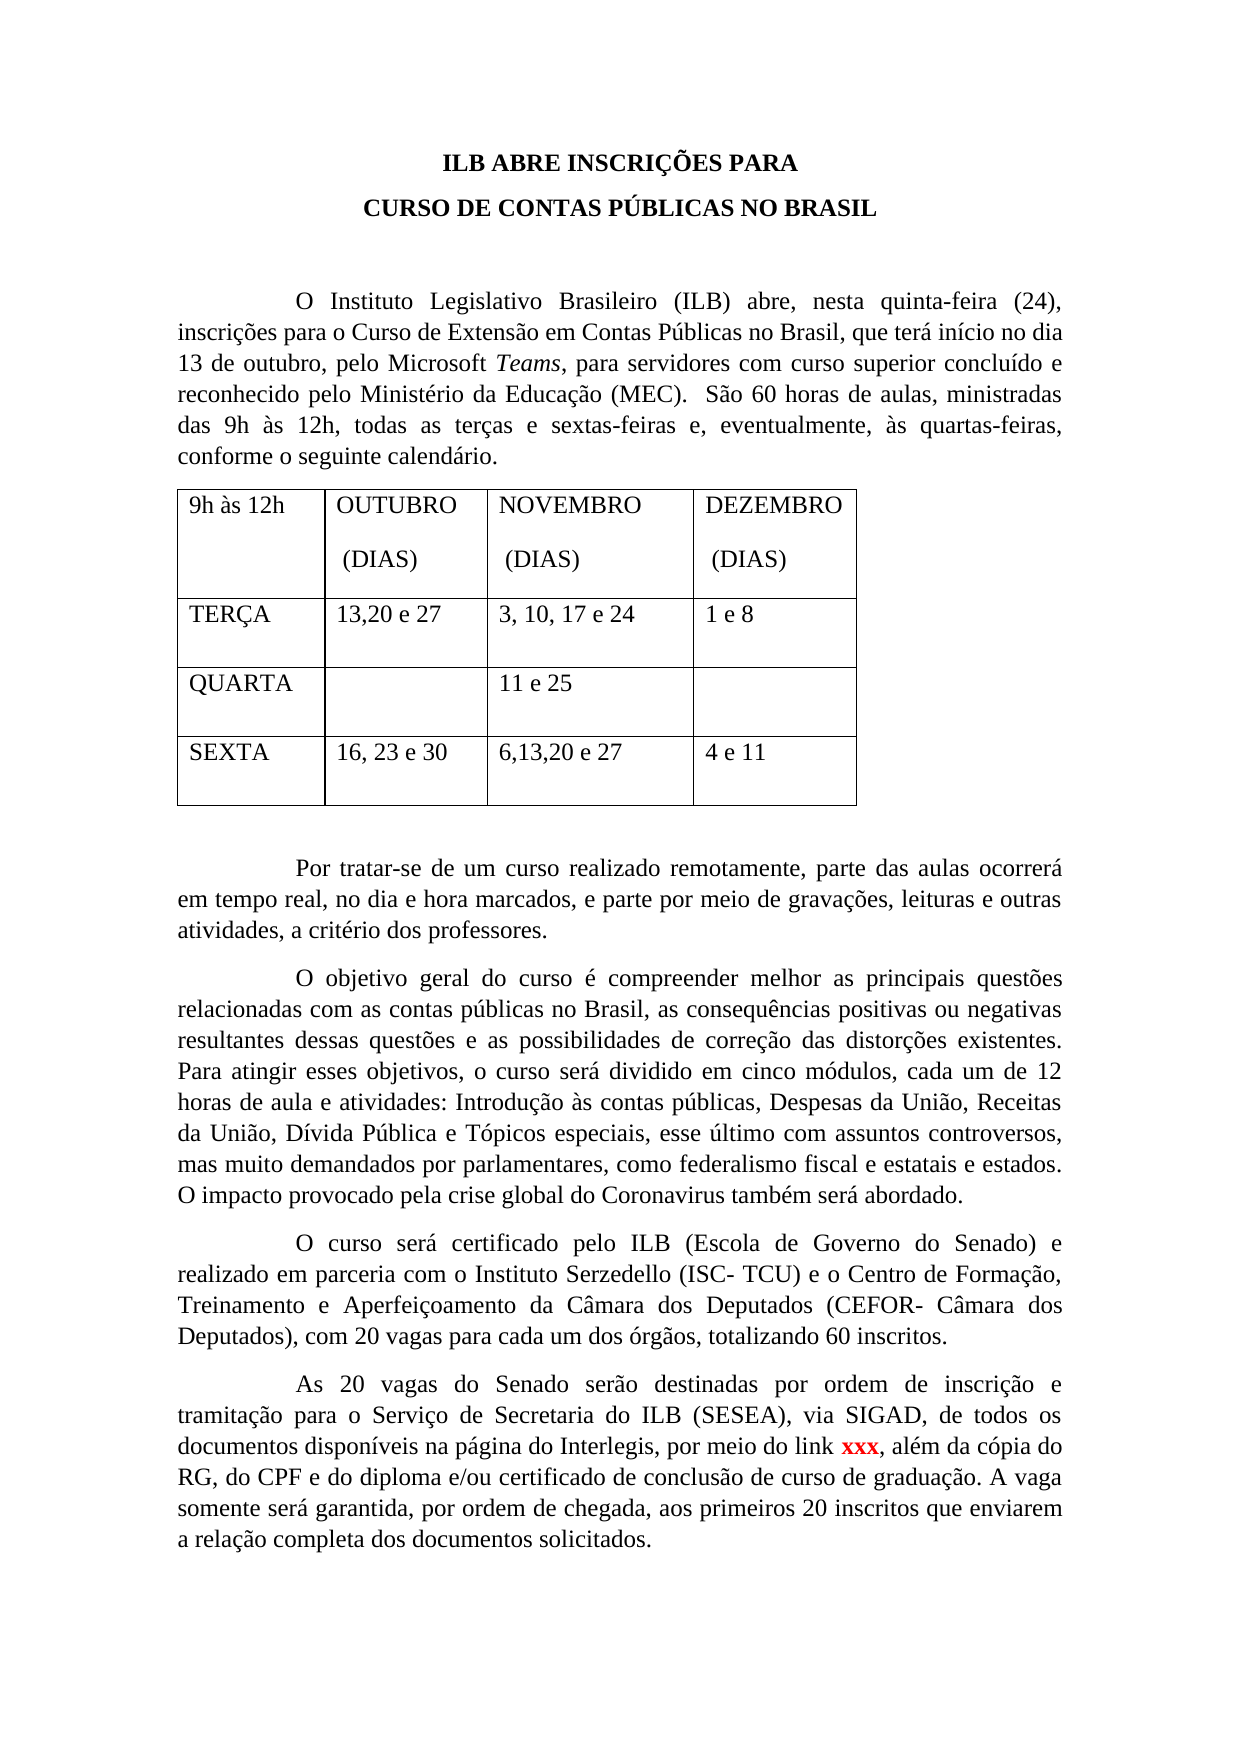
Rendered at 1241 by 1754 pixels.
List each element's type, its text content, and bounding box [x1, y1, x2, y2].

text O curso será certificado pelo ILB (Escola de Governo do Senado) e realizado em parceria com o Instituto Serzedello (ISC- TCU) e o Centro de Formação, Treinamento e Aperfeiçoamento da Câmara dos Deputados (CEFOR- Câmara dos Deputados), com 20 vagas para cada um dos órgãos, totalizando 60 inscritos. [177, 1228, 1063, 1350]
table_cell 6,13,20 e 27 [488, 737, 693, 805]
table_cell 1 e 8 [694, 599, 856, 667]
table_cell [694, 668, 856, 736]
text CURSO DE CONTAS PÚBLICAS NO BRASIL [177, 193, 1063, 222]
table_cell 11 e 25 [488, 668, 693, 736]
table_cell QUARTA [178, 668, 324, 736]
text O objetivo geral do curso é compreender melhor as principais questões relacionadas com as contas públicas no Brasil, as consequências positivas ou negativas resultantes dessas questões e as possibilidades de correção das distorções existentes. Para atingir esses objetivos, o curso será dividido em cinco módulos, cada um de 12 horas de aula e atividades: Introdução às contas públicas, Despesas da União, Receitas da União, Dívida Pública e Tópicos especiais, esse último com assuntos controversos, mas muito demandados por parlamentares, como federalismo fiscal e estatais e estados. O impacto provocado pela crise global do Coronavirus também será abordado. [177, 963, 1063, 1209]
table_header NOVEMBRO (DIAS) [488, 490, 693, 598]
table_cell TERÇA [178, 599, 324, 667]
text As 20 vagas do Senado serão destinadas por ordem de inscrição e tramitação para o Serviço de Secretaria do ILB (SESEA), via SIGAD, de todos os documentos disponíveis na página do Interlegis, por meio do link xxx, além da cópia do RG, do CPF e do diploma e/ou certificado de conclusão de curso de graduação. A vaga somente será garantida, por ordem de chegada, aos primeiros 20 inscritos que enviarem a relação completa dos documentos solicitados. [177, 1369, 1063, 1553]
text O Instituto Legislativo Brasileiro (ILB) abre, nesta quinta-feira (24), inscrições para o Curso de Extensão em Contas Públicas no Brasil, que terá início no dia 13 de outubro, pelo Microsoft Teams, para servidores com curso superior concluído e reconhecido pelo Ministério da Educação (MEC). São 60 horas de aulas, ministradas das 9h às 12h, todas as terças e sextas-feiras e, eventualmente, às quartas-feiras, conforme o seguinte calendário. [177, 286, 1063, 470]
text Por tratar-se de um curso realizado remotamente, parte das aulas ocorrerá em tempo real, no dia e hora marcados, e parte por meio de gravações, leituras e outras atividades, a critério dos professores. [177, 853, 1063, 944]
table_cell 3, 10, 17 e 24 [488, 599, 693, 667]
table_cell 4 e 11 [694, 737, 856, 805]
table_header 9h às 12h [178, 490, 324, 598]
table_cell 13,20 e 27 [326, 599, 487, 667]
table_cell SEXTA [178, 737, 324, 805]
text ILB ABRE INSCRIÇÕES PARA [177, 148, 1063, 176]
table_cell 16, 23 e 30 [326, 737, 487, 805]
table_header DEZEMBRO (DIAS) [694, 490, 856, 598]
table_cell [326, 668, 487, 736]
table_header OUTUBRO (DIAS) [326, 490, 487, 598]
